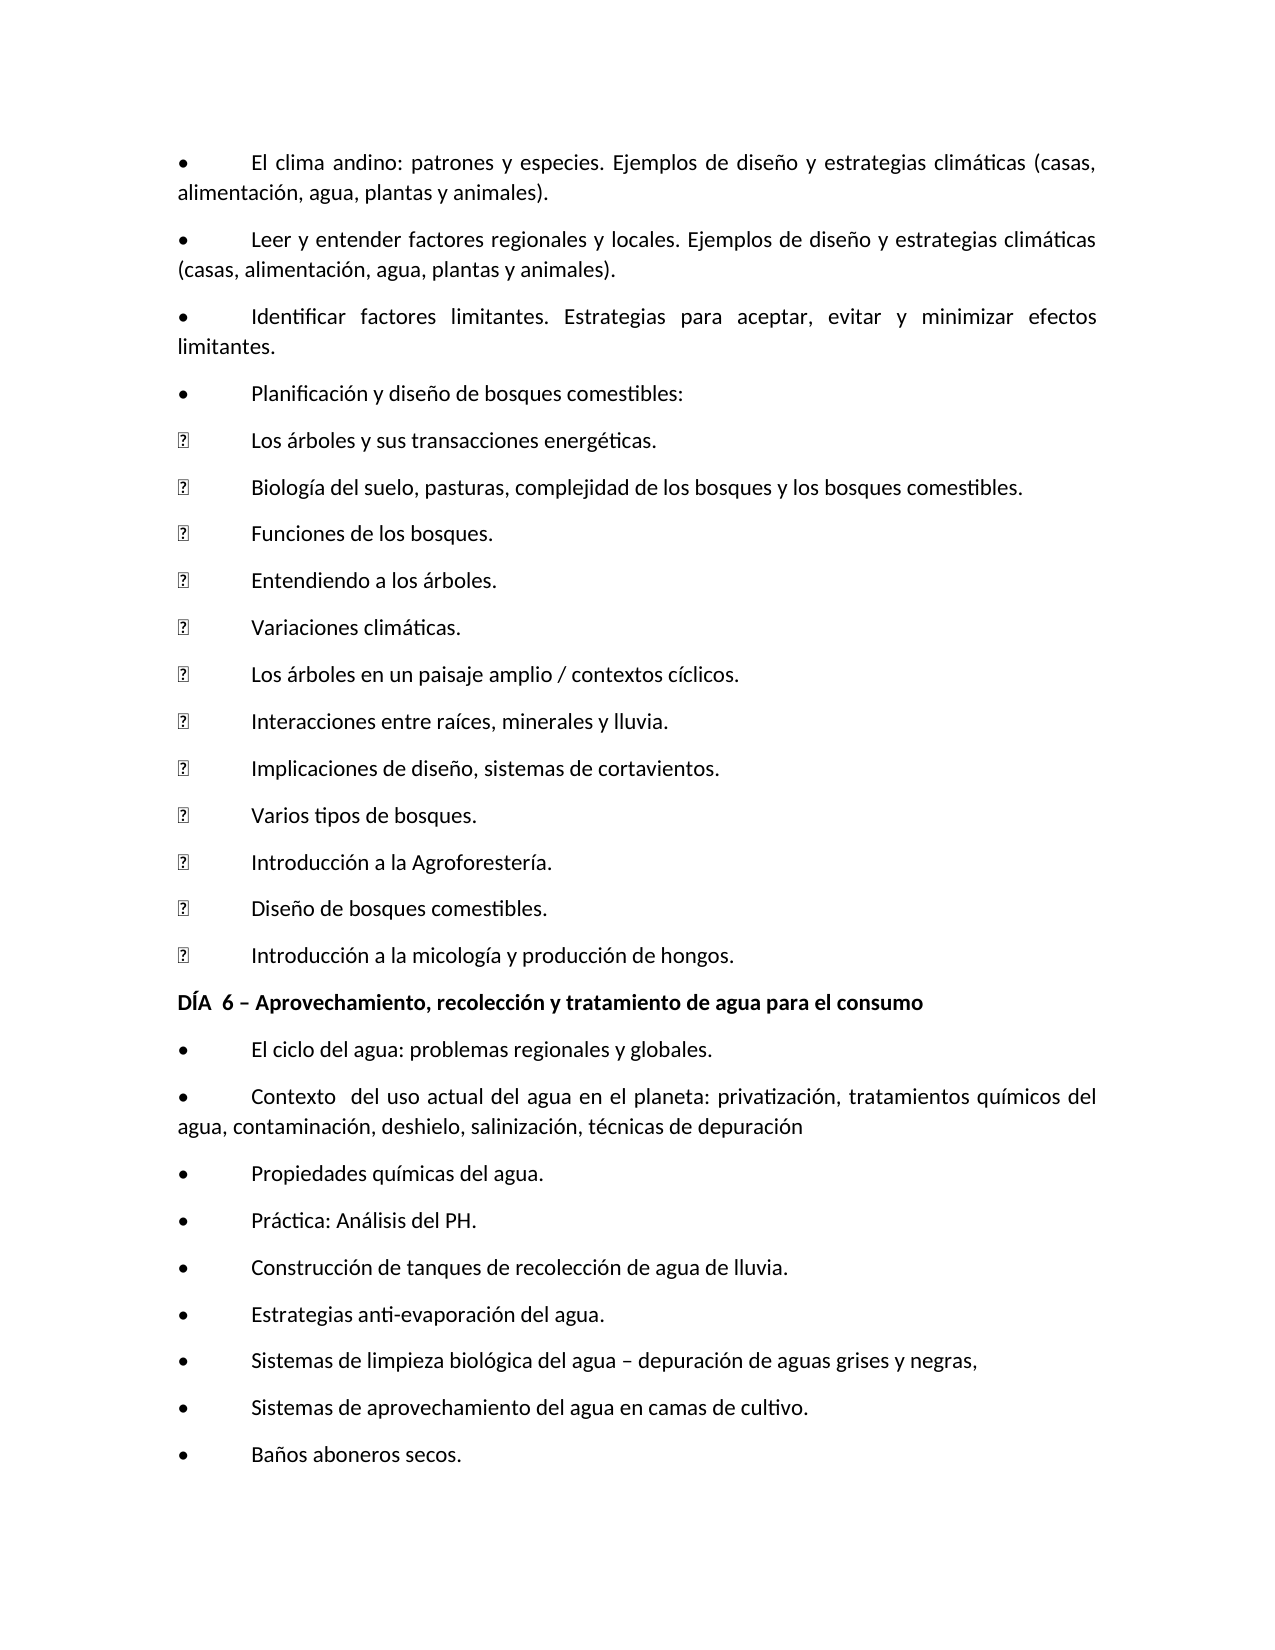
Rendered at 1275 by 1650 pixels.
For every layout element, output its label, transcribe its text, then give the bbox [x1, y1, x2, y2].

text • Propiedades químicas del agua. [177, 1159, 1098, 1187]
text  Diseño de bosques comestibles. [177, 894, 1098, 922]
text • Construcción de tanques de recolección de agua de lluvia. [177, 1253, 1098, 1281]
text  Interacciones entre raíces, minerales y lluvia. [177, 707, 1098, 735]
text  Entendiendo a los árboles. [177, 566, 1098, 594]
text DÍA 6 – Aprovechamiento, recolección y tratamiento de agua para el consumo [177, 988, 1098, 1016]
text  Los árboles y sus transacciones energéticas. [177, 426, 1098, 454]
text • El ciclo del agua: problemas regionales y globales. [177, 1035, 1098, 1063]
text  Implicaciones de diseño, sistemas de cortavientos. [177, 754, 1098, 782]
text  Introducción a la Agroforestería. [177, 848, 1098, 876]
text • Estrategias anti-evaporación del agua. [177, 1300, 1098, 1328]
text  Funciones de los bosques. [177, 519, 1098, 547]
text  Variaciones climáticas. [177, 613, 1098, 641]
text • Baños aboneros secos. [177, 1440, 1098, 1468]
text • Sistemas de aprovechamiento del agua en camas de cultivo. [177, 1393, 1098, 1421]
text • El clima andino: patrones y especies. Ejemplos de diseño y estrategias climáticas (casas, alimentación, agua, plantas y animales). [177, 148, 1098, 206]
text • Contexto del uso actual del agua en el planeta: privatización, tratamientos químicos del agua, contaminación, deshielo, salinización, técnicas de depuración [177, 1082, 1098, 1140]
text • Práctica: Análisis del PH. [177, 1206, 1098, 1234]
text  Varios tipos de bosques. [177, 801, 1098, 829]
text  Los árboles en un paisaje amplio / contextos cíclicos. [177, 660, 1098, 688]
text  Introducción a la micología y producción de hongos. [177, 941, 1098, 969]
text  Biología del suelo, pasturas, complejidad de los bosques y los bosques comestibles. [177, 473, 1098, 501]
text • Leer y entender factores regionales y locales. Ejemplos de diseño y estrategias climáticas (casas, alimentación, agua, plantas y animales). [177, 225, 1098, 283]
text • Planificación y diseño de bosques comestibles: [177, 379, 1098, 407]
text • Sistemas de limpieza biológica del agua – depuración de aguas grises y negras, [177, 1347, 1098, 1374]
text • Identificar factores limitantes. Estrategias para aceptar, evitar y minimizar efectos limitantes. [177, 302, 1098, 360]
